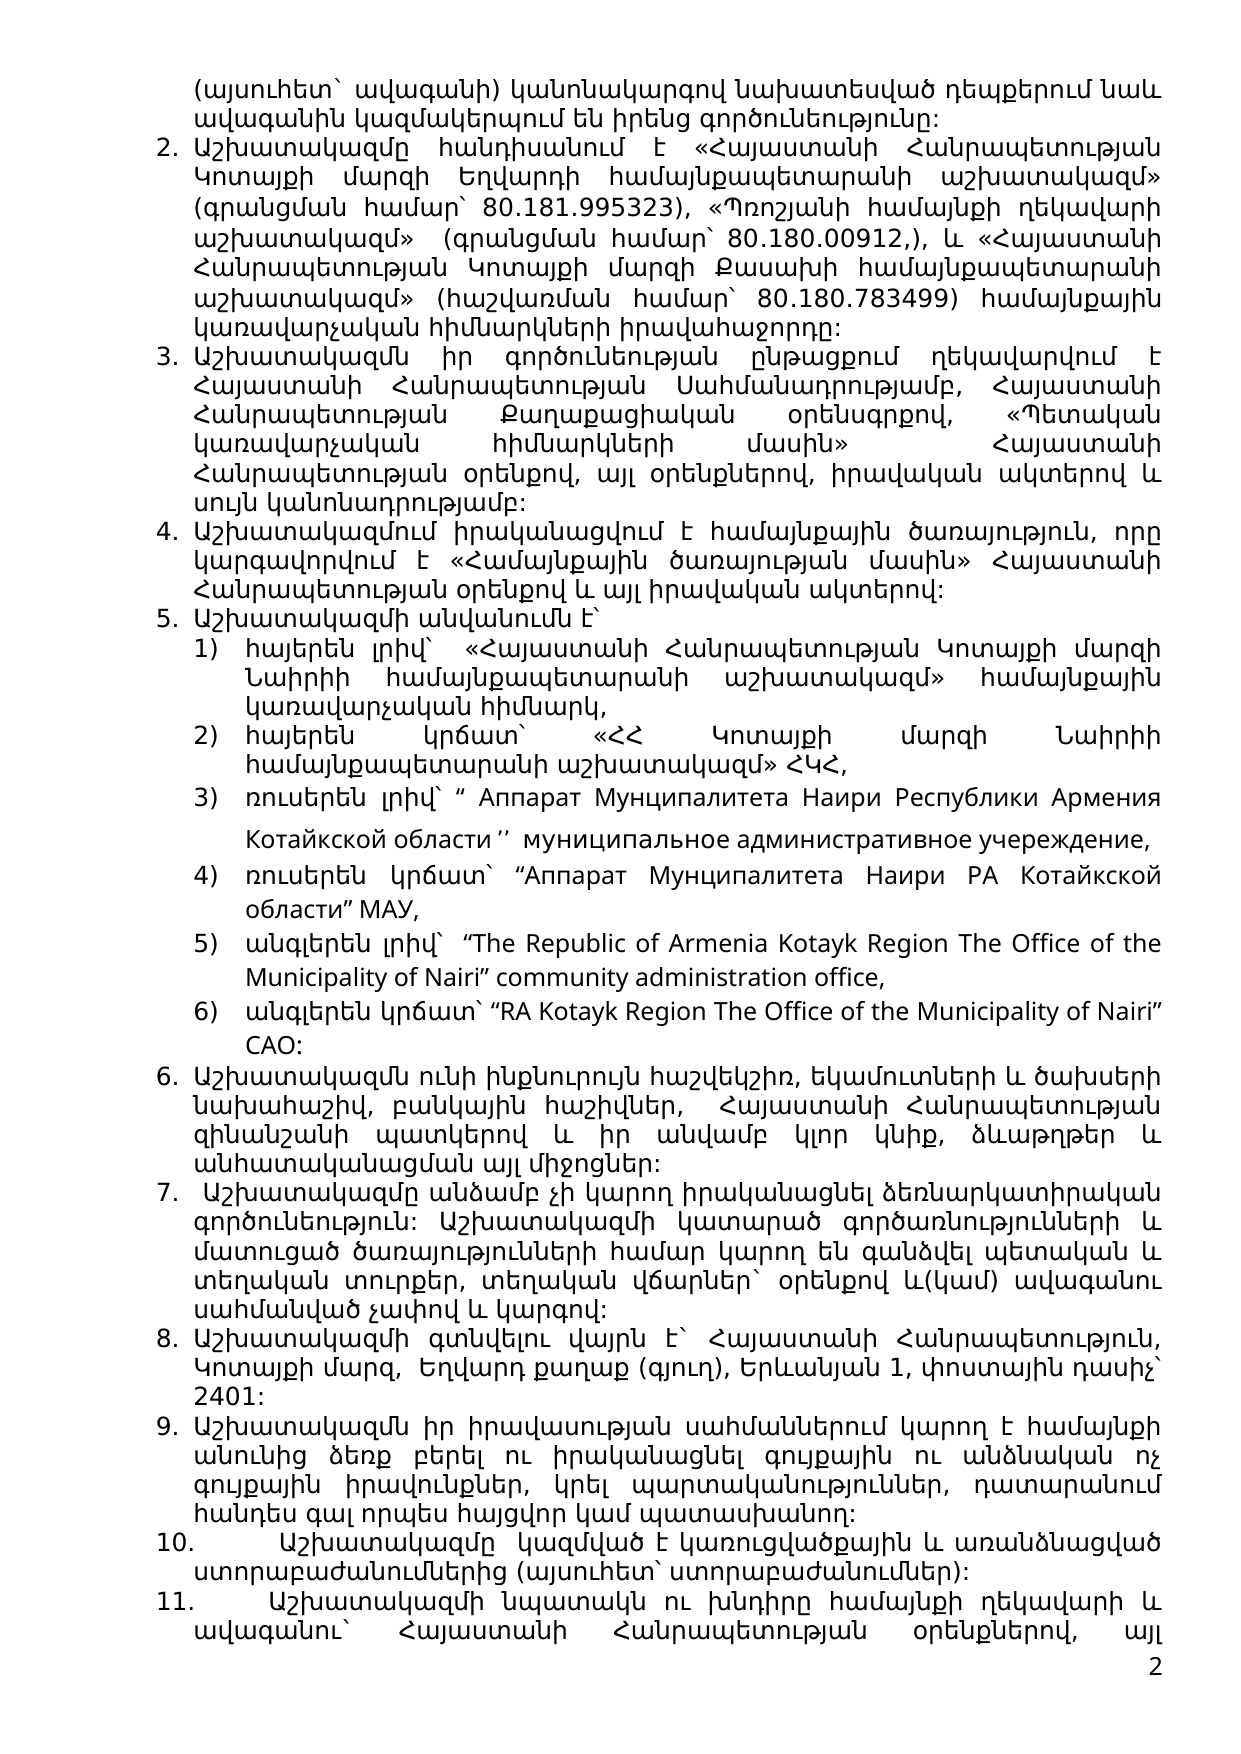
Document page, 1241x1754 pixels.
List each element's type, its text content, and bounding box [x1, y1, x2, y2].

list ռուսերեն լրիվ՝ “ Аппарат Мунципалитета Наири Республики Армения Котайкской области ,, муниципальное административное учереждение, [193, 780, 1162, 857]
list Աշխատակազմը կազմված է կառուցվածքային և առանձնացված ստորաբաժանումներից (այսուհետ՝ ստորաբաժանումներ): [156, 1528, 1162, 1587]
list Աշխատակազմն իր իրավասության սահմաններում կարող է համայնքի անունից ձեռք բերել ու իրականացնել գույքային ու անձնական ոչ գույքային իրավունքներ, կրել պարտականություններ, դատարանում հանդես գալ որպես հայցվոր կամ պատասխանող: [156, 1412, 1162, 1528]
list Աշխատակազմը անձամբ չի կարող իրականացնել ձեռնարկատիրական գործունեություն: Աշխատակազմի կատարած գործառնությունների և մատուցած ծառայությունների համար կարող են գանձվել պետական և տեղական տուրքեր, տեղական վճարներ` oրենքով և(կամ) ավագանու uահմանված չափով և կարգով: [156, 1178, 1162, 1324]
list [156, 1587, 1162, 1645]
list անգլերեն լրիվ՝ “The Republic of Armenia Kotayk Region The Office of the Municipality of Nairi” community administration office, [193, 926, 1162, 994]
list ռուսերեն կրճատ՝ “Аппарат Мунципалитета Наири РА Котайкской области” МАУ, [193, 857, 1162, 926]
list հայերեն կրճատ՝ «ՀՀ Կոտայքի մարզի Նաիրիի համայնքապետարանի աշխատակազմ» ՀԿՀ, [193, 721, 1162, 780]
list հայերեն լրիվ՝ «Հայաստանի Հանրապետության Կոտայքի մարզի Նաիրիի համայնքապետարանի աշխատակազմ» համայնքային կառավարչական հիմնարկ, [193, 634, 1162, 721]
list Աշխատակազմն ունի ինքնուրույն հաշվեկշիռ, եկամուտների և ծախսերի նախահաշիվ, բանկային հաշիվներ, Հայաստանի Հանրապետության զինանշանի պատկերով և իր անվամբ կլոր կնիք, ձևաթղթեր և անհատականացման այլ միջոցներ: [156, 1062, 1162, 1178]
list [156, 75, 1162, 133]
list Աշխատակազմում իրականացվում է համայնքային ծառայություն, որը կարգավորվում է «Համայնքային ծառայության մասին» Հայաստանի Հանրապետության օրենքով և այլ իրավական ակտերով: [156, 517, 1162, 605]
list Աշխատակազմն իր գործունեության ընթացքում ղեկավարվում է Հայաստանի Հանրապետության Սահմանադրությամբ, Հայաստանի Հանրապետության Քաղաքացիական օրենսգրքով, «Պետական կառավարչական հիմնարկների մասին» Հայաստանի Հանրապետության օրենքով, այլ օրենքներով, իրավական ակտերով և սույն կանոնադրությամբ: [156, 342, 1162, 517]
list Աշխատակազմի անվանումն է՝ [156, 605, 1162, 634]
list Աշխատակազմի գտնվելու վայրն է` Հայաuտանի Հանրապետություն, Կոտայքի մարզ, Եղվարդ քաղաք (գյուղ), Երևանյան 1, փոստային դասիչ՝ 2401: [156, 1324, 1162, 1412]
list անգլերեն կրճատ՝ “RA Kotayk Region The Office of the Municipality of Nairi” CAO: [193, 994, 1162, 1062]
list Աշխատակազմը հանդիսանում է «Հայաստանի Հանրապետության Կոտայքի մարզի Եղվարդի համայնքապետարանի աշխատակազմ» (գրանցման համար՝ 80․181․995323), «Պռոշյանի համայնքի ղեկավարի աշխատակազմ» (գրանցման համար՝ 80․180․00912,), և «Հայաստանի Հանրապետության Կոտայքի մարզի Քասախի համայնքապետարանի աշխատակազմ» (հաշվառման համար՝ 80․180․783499) համայնքային կառավարչական հիմնարկների իրավահաջորդը: [156, 133, 1162, 342]
